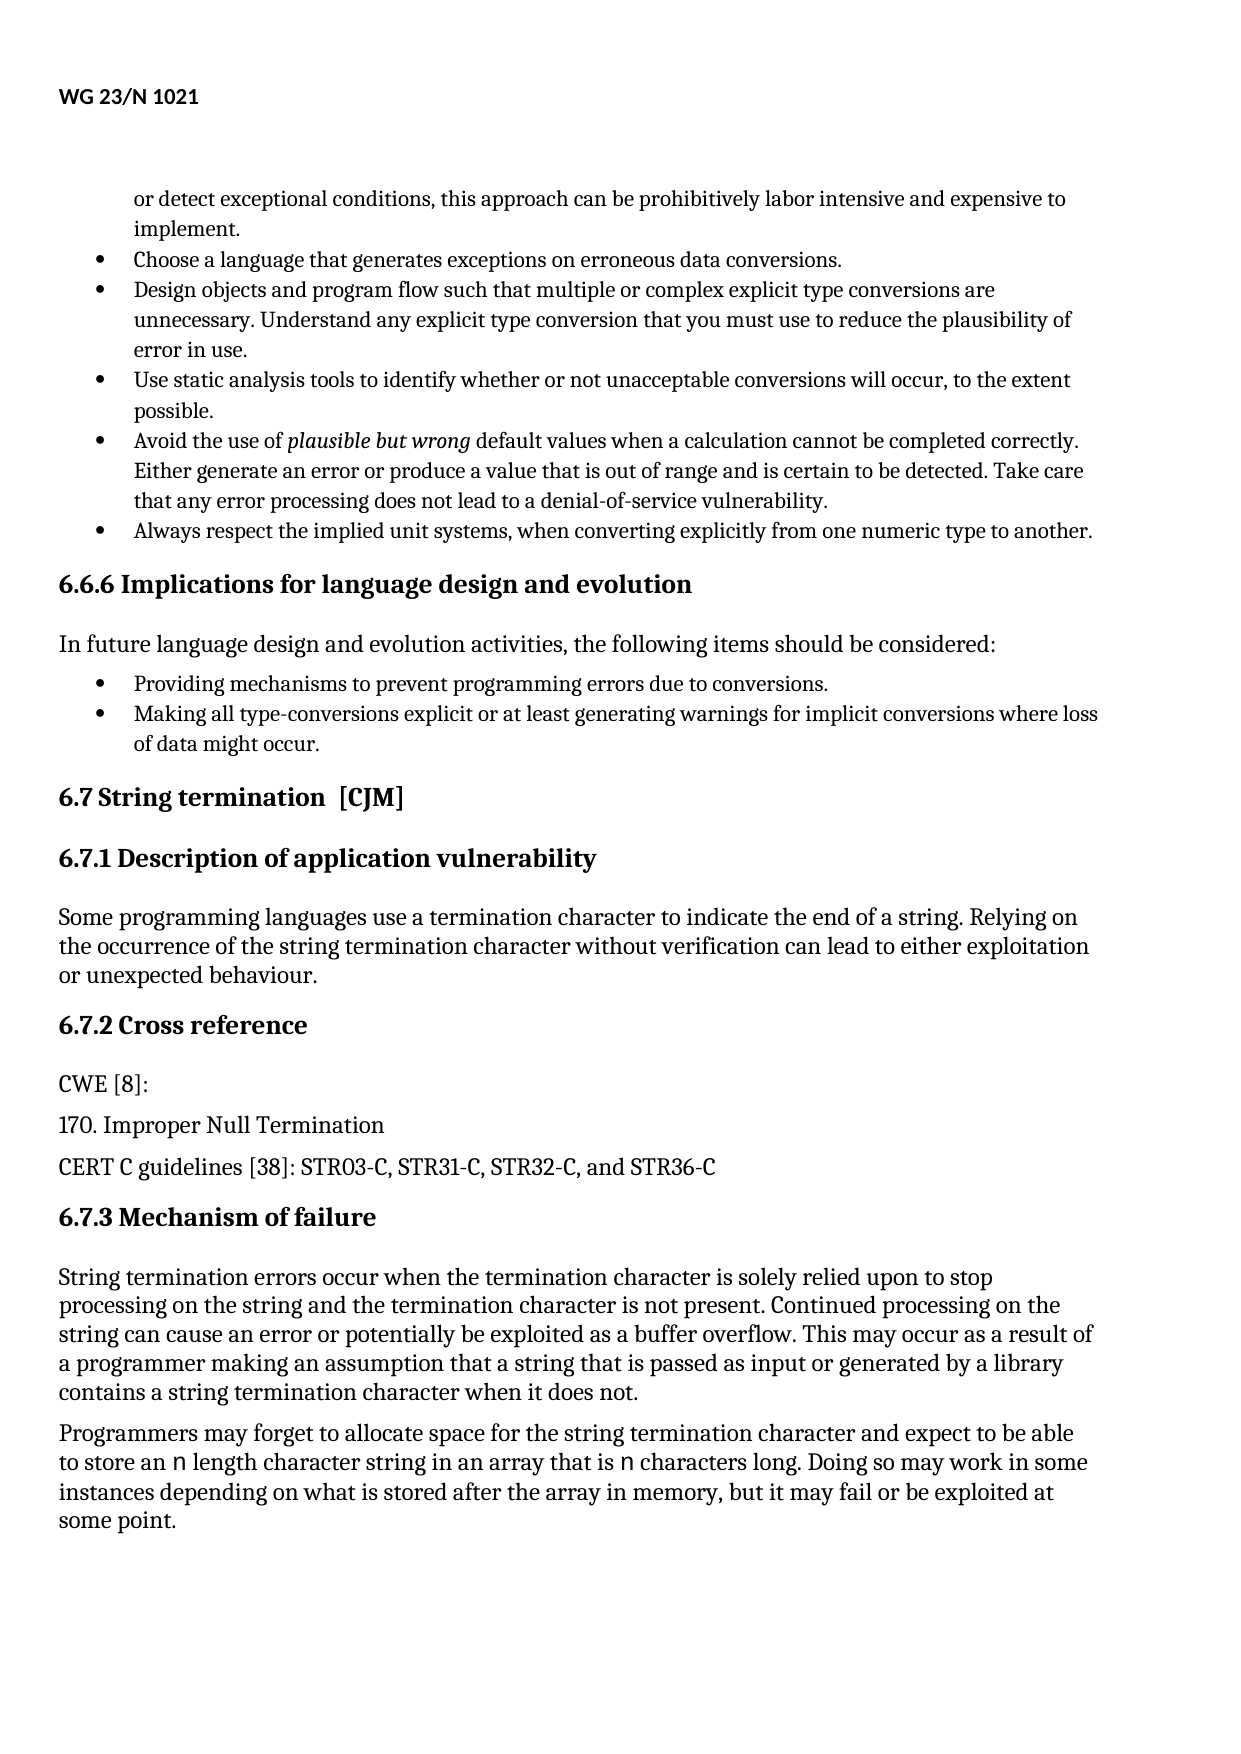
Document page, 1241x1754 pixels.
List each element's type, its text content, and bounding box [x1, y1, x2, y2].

subtitle 6.6.6 Implications for language design and evolution [58, 569, 1099, 601]
list Making all type-conversions explicit or at least generating warnings for implicit conversions where loss of data might occur. [96, 701, 1099, 757]
list Always respect the implied unit systems, when converting explicitly from one numeric type to another. [96, 518, 1099, 545]
text 170. Improper Null Termination [58, 1111, 1099, 1140]
text Some programming languages use a termination character to indicate the end of a string. Relying on the occurrence of the string termination character without verification can lead to either exploitation or unexpected behaviour. [58, 903, 1099, 989]
text CERT C guidelines [38]: STR03-C, STR31-C, STR32-C, and STR36-C [58, 1153, 1099, 1181]
text String termination errors occur when the termination character is solely relied upon to stop processing on the string and the termination character is not present. Continued processing on the string can cause an error or potentially be exploited as a buffer overflow. This may occur as a result of a programmer making an assumption that a string that is passed as input or generated by a library contains a string termination character when it does not. [58, 1262, 1099, 1406]
subtitle 6.7.3 Mechanism of failure [58, 1202, 1099, 1233]
text In future language design and evolution activities, the following items should be considered: [58, 629, 1099, 658]
text Programmers may forget to allocate space for the string termination character and expect to be able to store an n length character string in an array that is n characters long. Doing so may work in some instances depending on what is stored after the array in memory, but it may fail or be exploited at some point. [58, 1419, 1099, 1535]
subtitle 6.7 String termination [CJM] [58, 782, 1099, 813]
list Providing mechanisms to prevent programming errors due to conversions. [96, 671, 1099, 697]
text CWE [8]: [58, 1070, 1099, 1099]
list Design objects and program flow such that multiple or complex explicit type conversions are unnecessary. Understand any explicit type conversion that you must use to reduce the plausibility of error in use. [96, 277, 1099, 363]
list Choose a language that generates exceptions on erroneous data conversions. [96, 246, 1099, 273]
subtitle 6.7.1 Description of application vulnerability [58, 843, 1099, 874]
subtitle 6.7.2 Cross reference [58, 1010, 1099, 1041]
list Use static analysis tools to identify whether or not unacceptable conversions will occur, to the extent possible. [96, 367, 1099, 424]
list Avoid the use of plausible but wrong default values when a calculation cannot be completed correctly. Either generate an error or produce a value that is out of range and is certain to be detected. Take care that any error processing does not lead to a denial-of-service vulnerability. [96, 428, 1099, 514]
